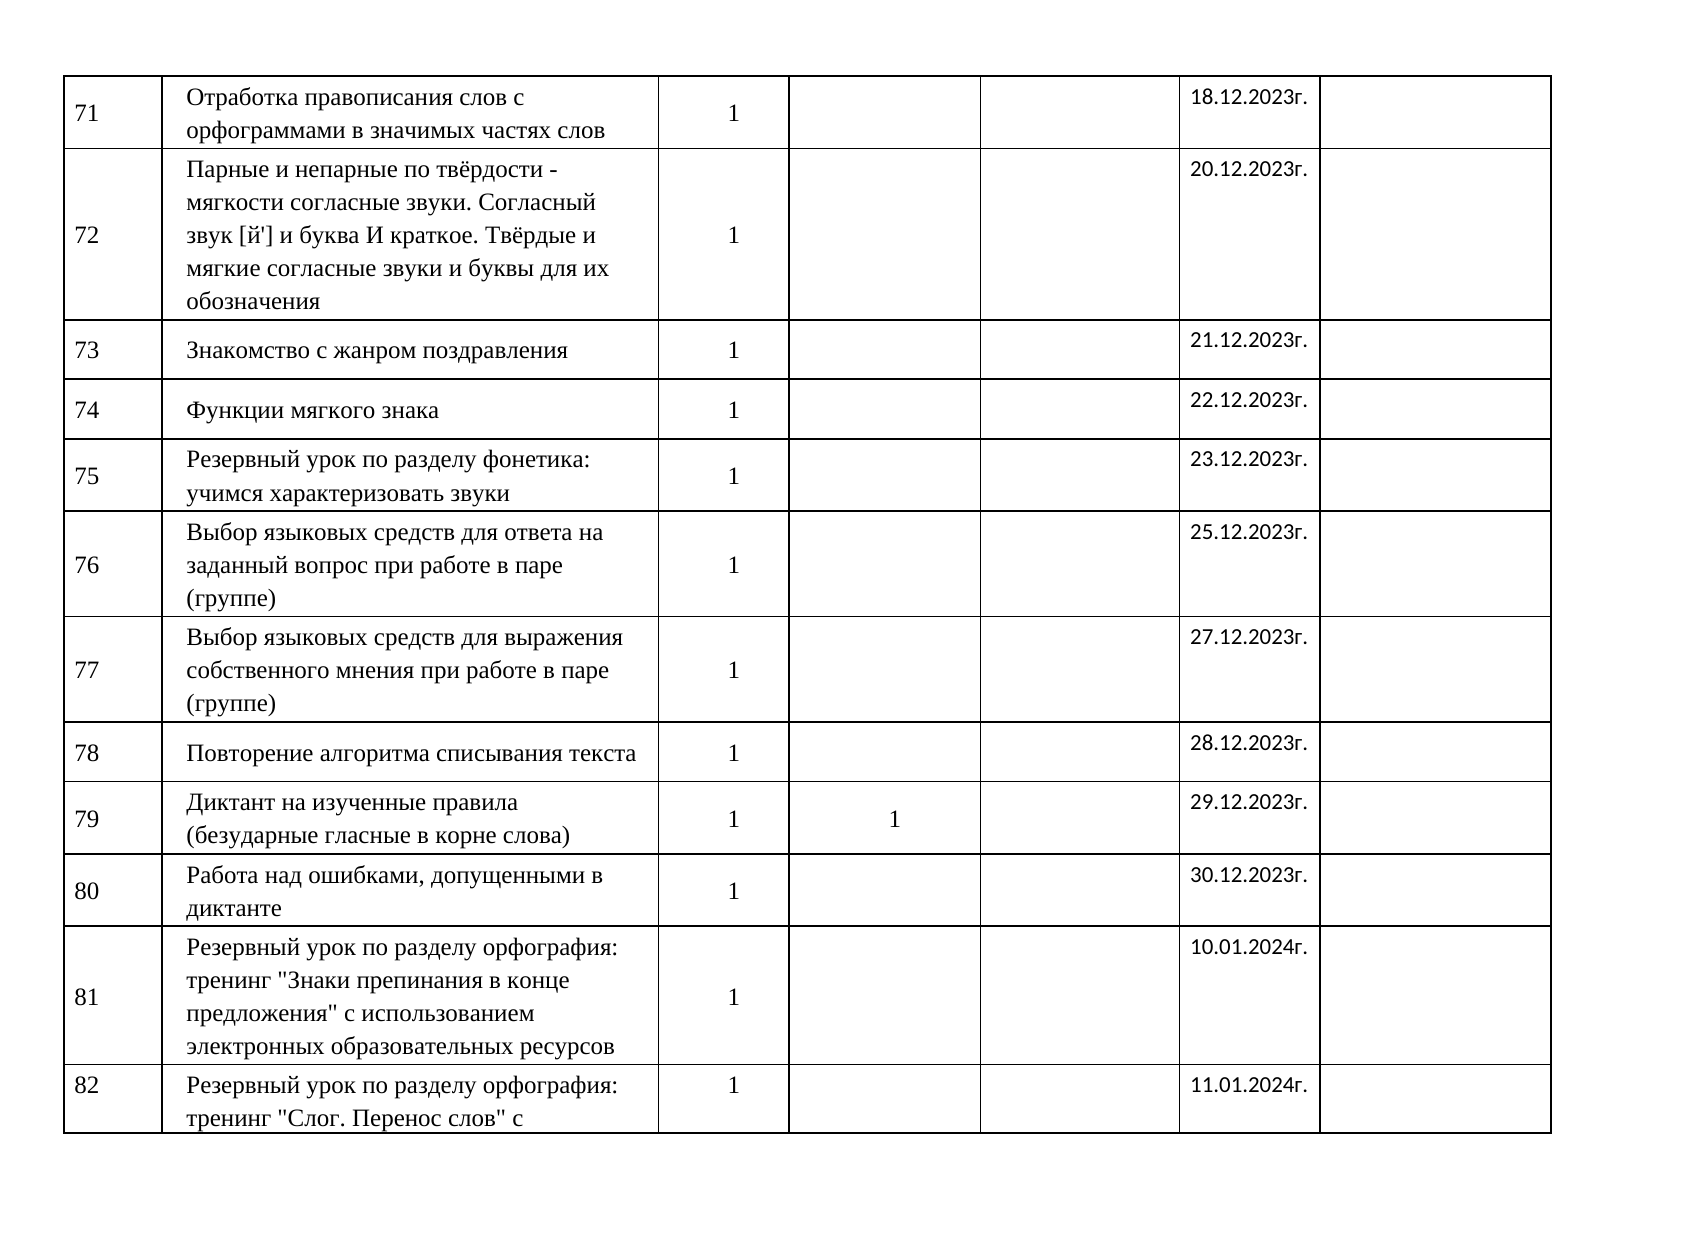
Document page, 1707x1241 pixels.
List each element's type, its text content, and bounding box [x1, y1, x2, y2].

table_cell 77 [65, 617, 161, 721]
table_cell 28.12.2023г. [1180, 723, 1319, 781]
table_cell Выбор языковых средств для ответа на заданный вопрос при работе в паре (группе) [163, 512, 658, 616]
table_cell [981, 855, 1179, 925]
table_cell 1 [659, 1065, 788, 1132]
table_cell [790, 440, 980, 510]
table_cell [981, 77, 1179, 147]
table_cell [790, 321, 980, 378]
table_cell 27.12.2023г. [1180, 617, 1319, 721]
table_cell [790, 380, 980, 438]
table_cell 1 [659, 723, 788, 781]
table_cell 72 [65, 149, 161, 319]
table_cell [981, 782, 1179, 853]
table_cell 1 [659, 380, 788, 438]
table_cell [981, 149, 1179, 319]
table_cell [1321, 927, 1550, 1064]
table_cell [981, 927, 1179, 1064]
table_cell 81 [65, 927, 161, 1064]
table_cell 22.12.2023г. [1180, 380, 1319, 438]
table_cell [790, 617, 980, 721]
table_cell 20.12.2023г. [1180, 149, 1319, 319]
table_cell 82 [65, 1065, 161, 1132]
table_cell 74 [65, 380, 161, 438]
table_cell [790, 1065, 980, 1132]
table_cell [981, 617, 1179, 721]
table_cell [1321, 1065, 1550, 1132]
table_cell 78 [65, 723, 161, 781]
table_cell Функции мягкого знака [163, 380, 658, 438]
table_cell [1321, 782, 1550, 853]
table_cell 10.01.2024г. [1180, 927, 1319, 1064]
table_cell Парные и непарные по твёрдости - мягкости согласные звуки. Согласный звук [й'] и буква И краткое. Твёрдые и мягкие согласные звуки и буквы для их обозначения [163, 149, 658, 319]
table_cell Повторение алгоритма списывания текста [163, 723, 658, 781]
table_cell 23.12.2023г. [1180, 440, 1319, 510]
table_cell 75 [65, 440, 161, 510]
table_cell 29.12.2023г. [1180, 782, 1319, 853]
table_cell 73 [65, 321, 161, 378]
table_cell [981, 321, 1179, 378]
table_cell [1321, 512, 1550, 616]
table_cell 1 [659, 855, 788, 925]
table_cell 11.01.2024г. [1180, 1065, 1319, 1132]
table_cell [1321, 77, 1550, 147]
table_cell 79 [65, 782, 161, 853]
table_cell 1 [659, 927, 788, 1064]
table_cell [790, 723, 980, 781]
table_cell 1 [659, 617, 788, 721]
table_cell [1321, 149, 1550, 319]
table_cell [1321, 380, 1550, 438]
table_cell [981, 512, 1179, 616]
table_cell 1 [659, 149, 788, 319]
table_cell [163, 1065, 658, 1132]
table_cell 1 [659, 321, 788, 378]
table_cell [1321, 855, 1550, 925]
table_cell 21.12.2023г. [1180, 321, 1319, 378]
table_cell 71 [65, 77, 161, 147]
table_cell Отработка правописания слов с орфограммами в значимых частях слов [163, 77, 658, 147]
table_cell 1 [659, 77, 788, 147]
table_cell [1321, 321, 1550, 378]
table_cell 30.12.2023г. [1180, 855, 1319, 925]
table_cell [790, 77, 980, 147]
table_cell 80 [65, 855, 161, 925]
table_cell Знакомство с жанром поздравления [163, 321, 658, 378]
table_cell Резервный урок по разделу орфография: тренинг "Знаки препинания в конце предложения" с использованием электронных образовательных ресурсов [163, 927, 658, 1064]
table_cell Выбор языковых средств для выражения собственного мнения при работе в паре (группе) [163, 617, 658, 721]
table_cell [790, 855, 980, 925]
table_cell [1321, 723, 1550, 781]
table_cell 76 [65, 512, 161, 616]
table_cell 1 [790, 782, 980, 853]
table_cell 18.12.2023г. [1180, 77, 1319, 147]
table_cell Диктант на изученные правила (безударные гласные в корне слова) [163, 782, 658, 853]
table_cell [981, 1065, 1179, 1132]
table_cell 25.12.2023г. [1180, 512, 1319, 616]
table_cell [1321, 440, 1550, 510]
table_cell 1 [659, 440, 788, 510]
table_cell [981, 380, 1179, 438]
table_cell [1321, 617, 1550, 721]
table_cell [981, 723, 1179, 781]
table_cell Резервный урок по разделу фонетика: учимся характеризовать звуки [163, 440, 658, 510]
table_cell Работа над ошибками, допущенными в диктанте [163, 855, 658, 925]
table_cell 1 [659, 782, 788, 853]
table_cell [790, 512, 980, 616]
table_cell 1 [659, 512, 788, 616]
table_cell [981, 440, 1179, 510]
table_cell [790, 927, 980, 1064]
table_cell [790, 149, 980, 319]
